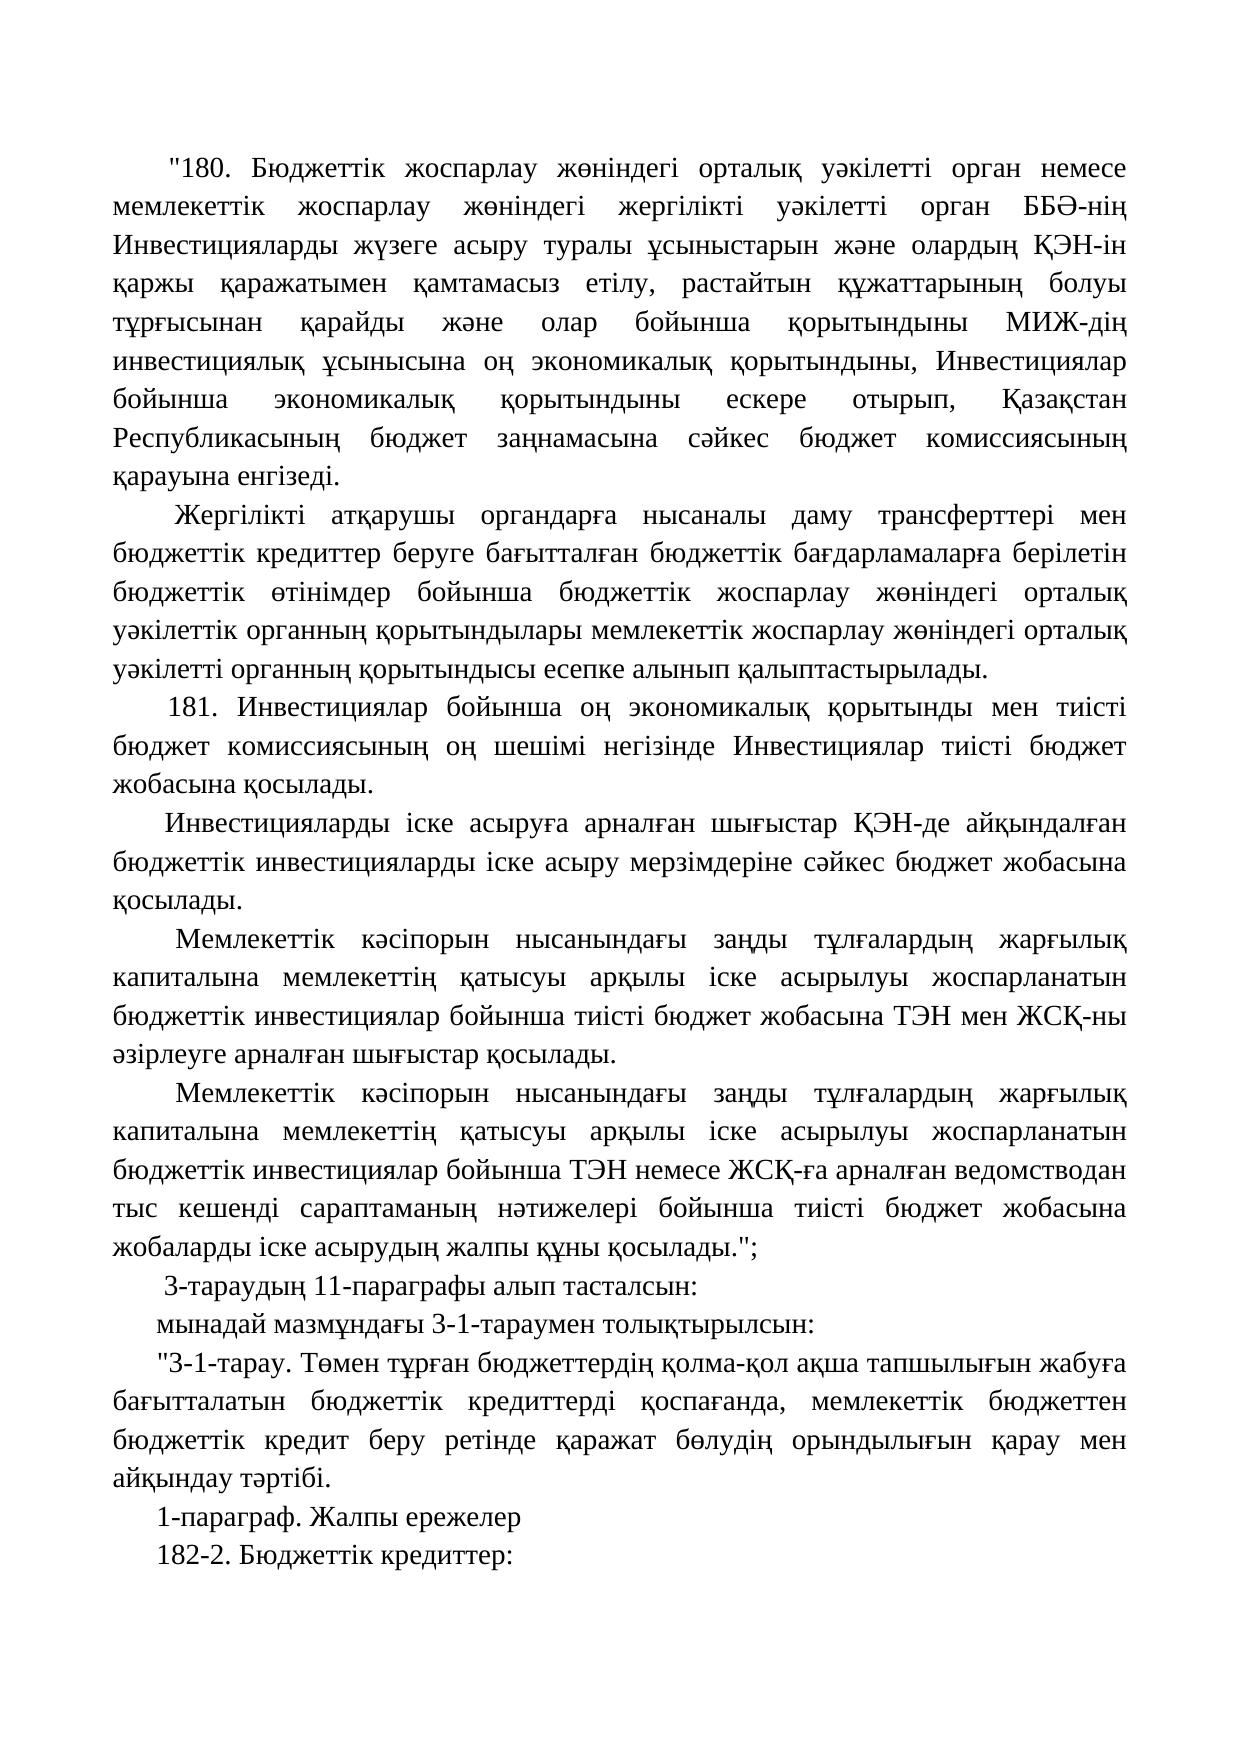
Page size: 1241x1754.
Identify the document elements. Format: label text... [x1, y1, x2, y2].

text мынадай мазмұндағы 3-1-тараумен толықтырылсын: [112, 1306, 1128, 1340]
text Мемлекеттік кәсіпорын нысанындағы заңды тұлғалардың жарғылық капиталына мемлекеттің қатысуы арқылы іске асырылуы жоспарланатын бюджеттік инвестициялар бойынша ТЭН немесе ЖСҚ-ға арналған ведомстводан тыс кешенді сараптаманың нәтижелері бойынша тиісті бюджет жобасына жобаларды іске асырудың жалпы құны қосылады."; [112, 1075, 1128, 1263]
text Мемлекеттік кәсіпорын нысанындағы заңды тұлғалардың жарғылық капиталына мемлекеттің қатысуы арқылы іске асырылуы жоспарланатын бюджеттік инвестициялар бойынша тиісті бюджет жобасына ТЭН мен ЖСҚ-ны әзірлеуге арналған шығыстар қосылады. [112, 921, 1128, 1070]
text 181. Инвестициялар бойынша оң экономикалық қорытынды мен тиiстi бюджет комиссиясының оң шешiмi негiзiнде Инвестициялар тиiстi бюджет жобасына қосылады. [112, 689, 1128, 800]
text 182-2. Бюджеттік кредиттер: [112, 1537, 1128, 1571]
text Инвестицияларды іске асыруға арналған шығыстар ҚЭН-де айқындалған бюджеттік инвестицияларды іске асыру мерзімдеріне сәйкес бюджет жобасына қосылады. [112, 805, 1128, 916]
text "180. Бюджеттік жоспарлау жөніндегі орталық уәкілетті орган немесе мемлекеттік жоспарлау жөніндегі жергілікті уәкілетті орган ББӘ-нің Инвестицияларды жүзеге асыру туралы ұсыныстарын және олардың ҚЭН-ін қаржы қаражатымен қамтамасыз етілу, растайтын құжаттарының болуы тұрғысынан қарайды және олар бойынша қорытындыны МИЖ-дің инвестициялық ұсынысына оң экономикалық қорытындыны, Инвестициялар бойынша экономикалық қорытындыны ескере отырып, Қазақстан Республикасының бюджет заңнамасына сәйкес бюджет комиссиясының қарауына енгізеді. [112, 150, 1128, 492]
text Жергілікті атқарушы органдарға нысаналы даму трансферттері мен бюджеттік кредиттер беруге бағытталған бюджеттік бағдарламаларға берілетін бюджеттік өтінімдер бойынша бюджеттік жоспарлау жөніндегі орталық уәкілеттік органның қорытындылары мемлекеттік жоспарлау жөніндегі орталық уәкілетті органның қорытындысы есепке алынып қалыптастырылады. [112, 497, 1128, 684]
text 1-параграф. Жалпы ережелер [112, 1499, 1128, 1532]
text "3-1-тарау. Төмен тұрған бюджеттердiң қолма-қол ақша тапшылығын жабуға бағытталатын бюджеттік кредиттерді қоспағанда, мемлекеттік бюджеттен бюджеттік кредит беру ретінде қаражат бөлудің орындылығын қарау мен айқындау тәртібі. [112, 1345, 1128, 1494]
text 3-тараудың 11-параграфы алып тасталсын: [112, 1268, 1128, 1301]
